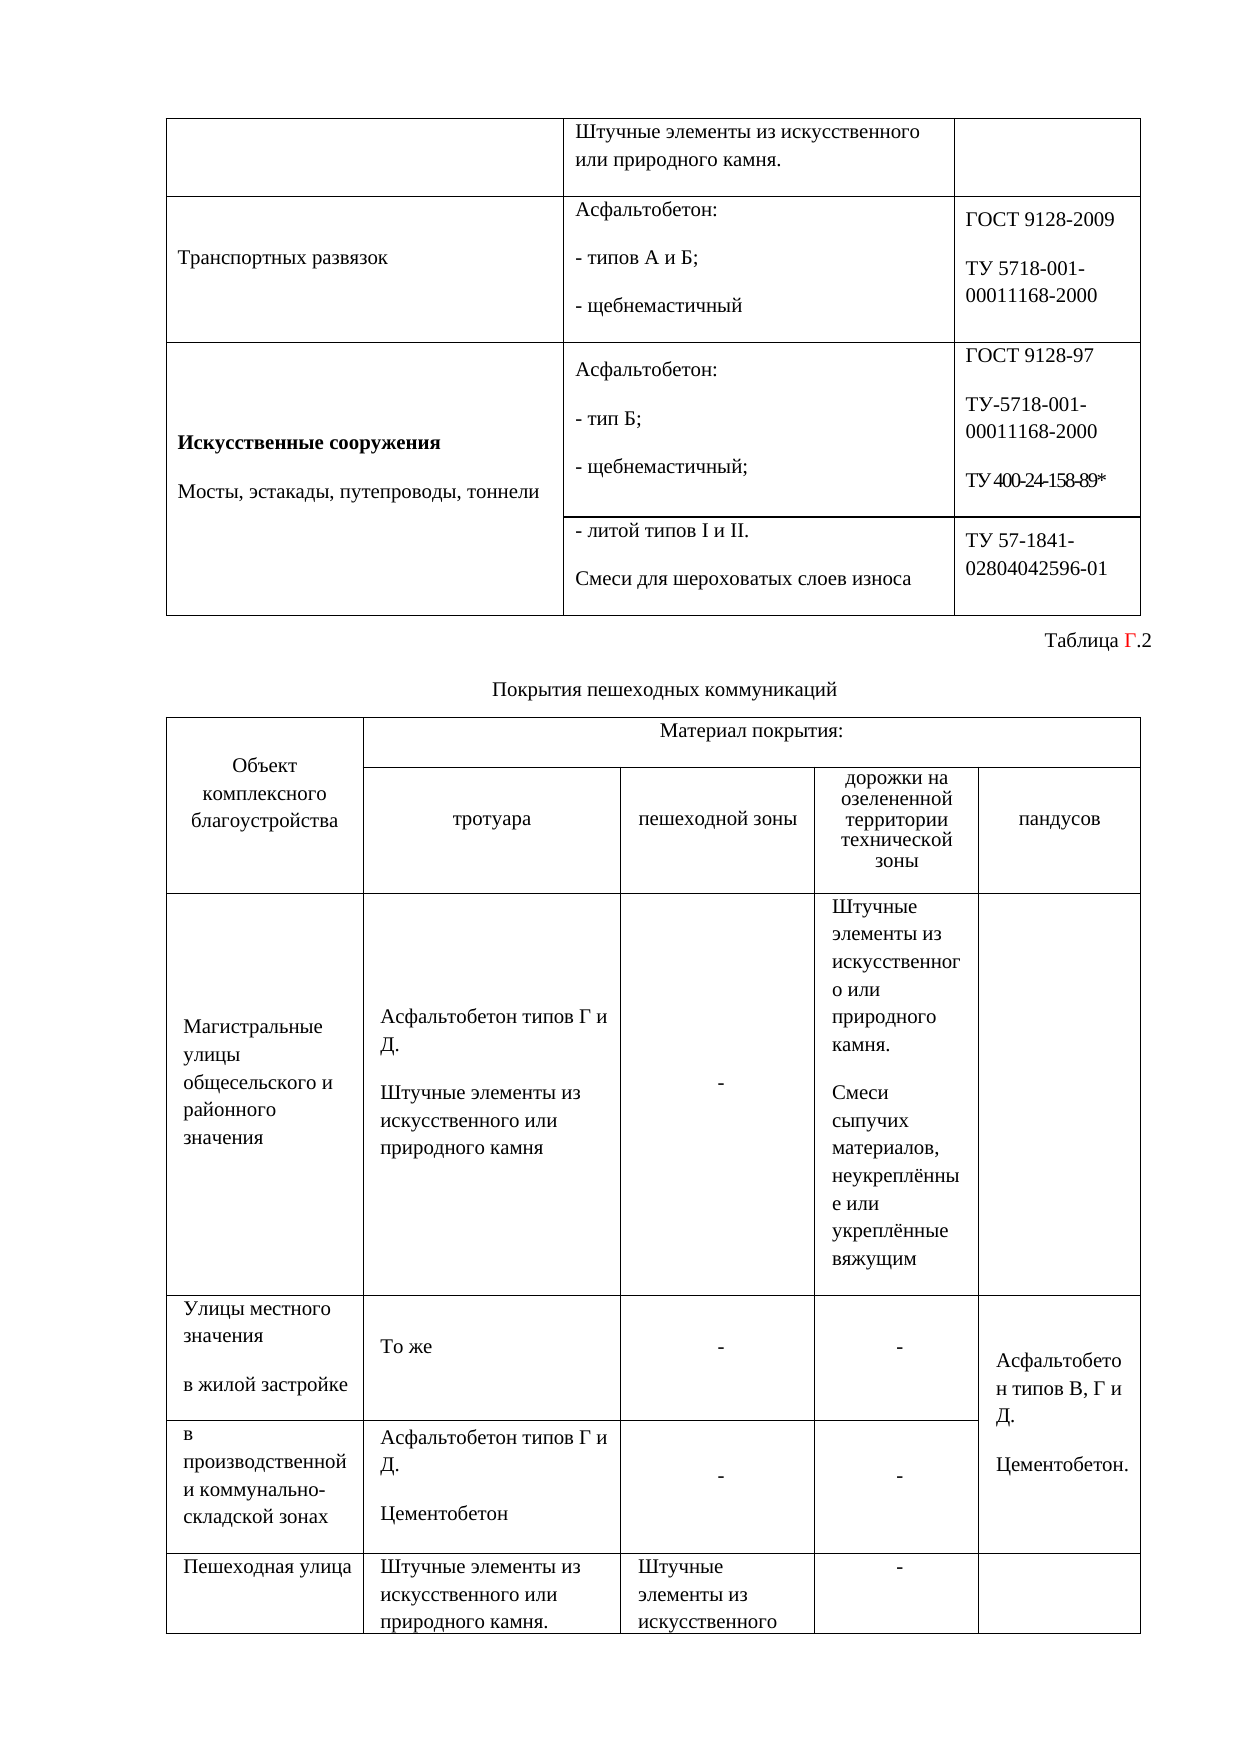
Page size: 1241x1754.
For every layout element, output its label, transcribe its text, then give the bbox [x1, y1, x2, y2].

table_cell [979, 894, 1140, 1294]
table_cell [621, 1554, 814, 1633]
text Таблица Г.2 [177, 628, 1152, 652]
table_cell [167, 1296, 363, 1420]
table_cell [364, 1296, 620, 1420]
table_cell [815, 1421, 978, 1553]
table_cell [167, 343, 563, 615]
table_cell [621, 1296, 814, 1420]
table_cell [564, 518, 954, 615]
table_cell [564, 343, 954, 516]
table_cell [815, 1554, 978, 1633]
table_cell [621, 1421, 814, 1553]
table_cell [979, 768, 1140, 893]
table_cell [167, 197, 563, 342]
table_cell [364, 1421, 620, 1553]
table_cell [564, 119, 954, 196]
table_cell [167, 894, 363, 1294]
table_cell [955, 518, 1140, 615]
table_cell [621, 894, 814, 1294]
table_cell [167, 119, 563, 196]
text Покрытия пешеходных коммуникаций [177, 677, 1152, 701]
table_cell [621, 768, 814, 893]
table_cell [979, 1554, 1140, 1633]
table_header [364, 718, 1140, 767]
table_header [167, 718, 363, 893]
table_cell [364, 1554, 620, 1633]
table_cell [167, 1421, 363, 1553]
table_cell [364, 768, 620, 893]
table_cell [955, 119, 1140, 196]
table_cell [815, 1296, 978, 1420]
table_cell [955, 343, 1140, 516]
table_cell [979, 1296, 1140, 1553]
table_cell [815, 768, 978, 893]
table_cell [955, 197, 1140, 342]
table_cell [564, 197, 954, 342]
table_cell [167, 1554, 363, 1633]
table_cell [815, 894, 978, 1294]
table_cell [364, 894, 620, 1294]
